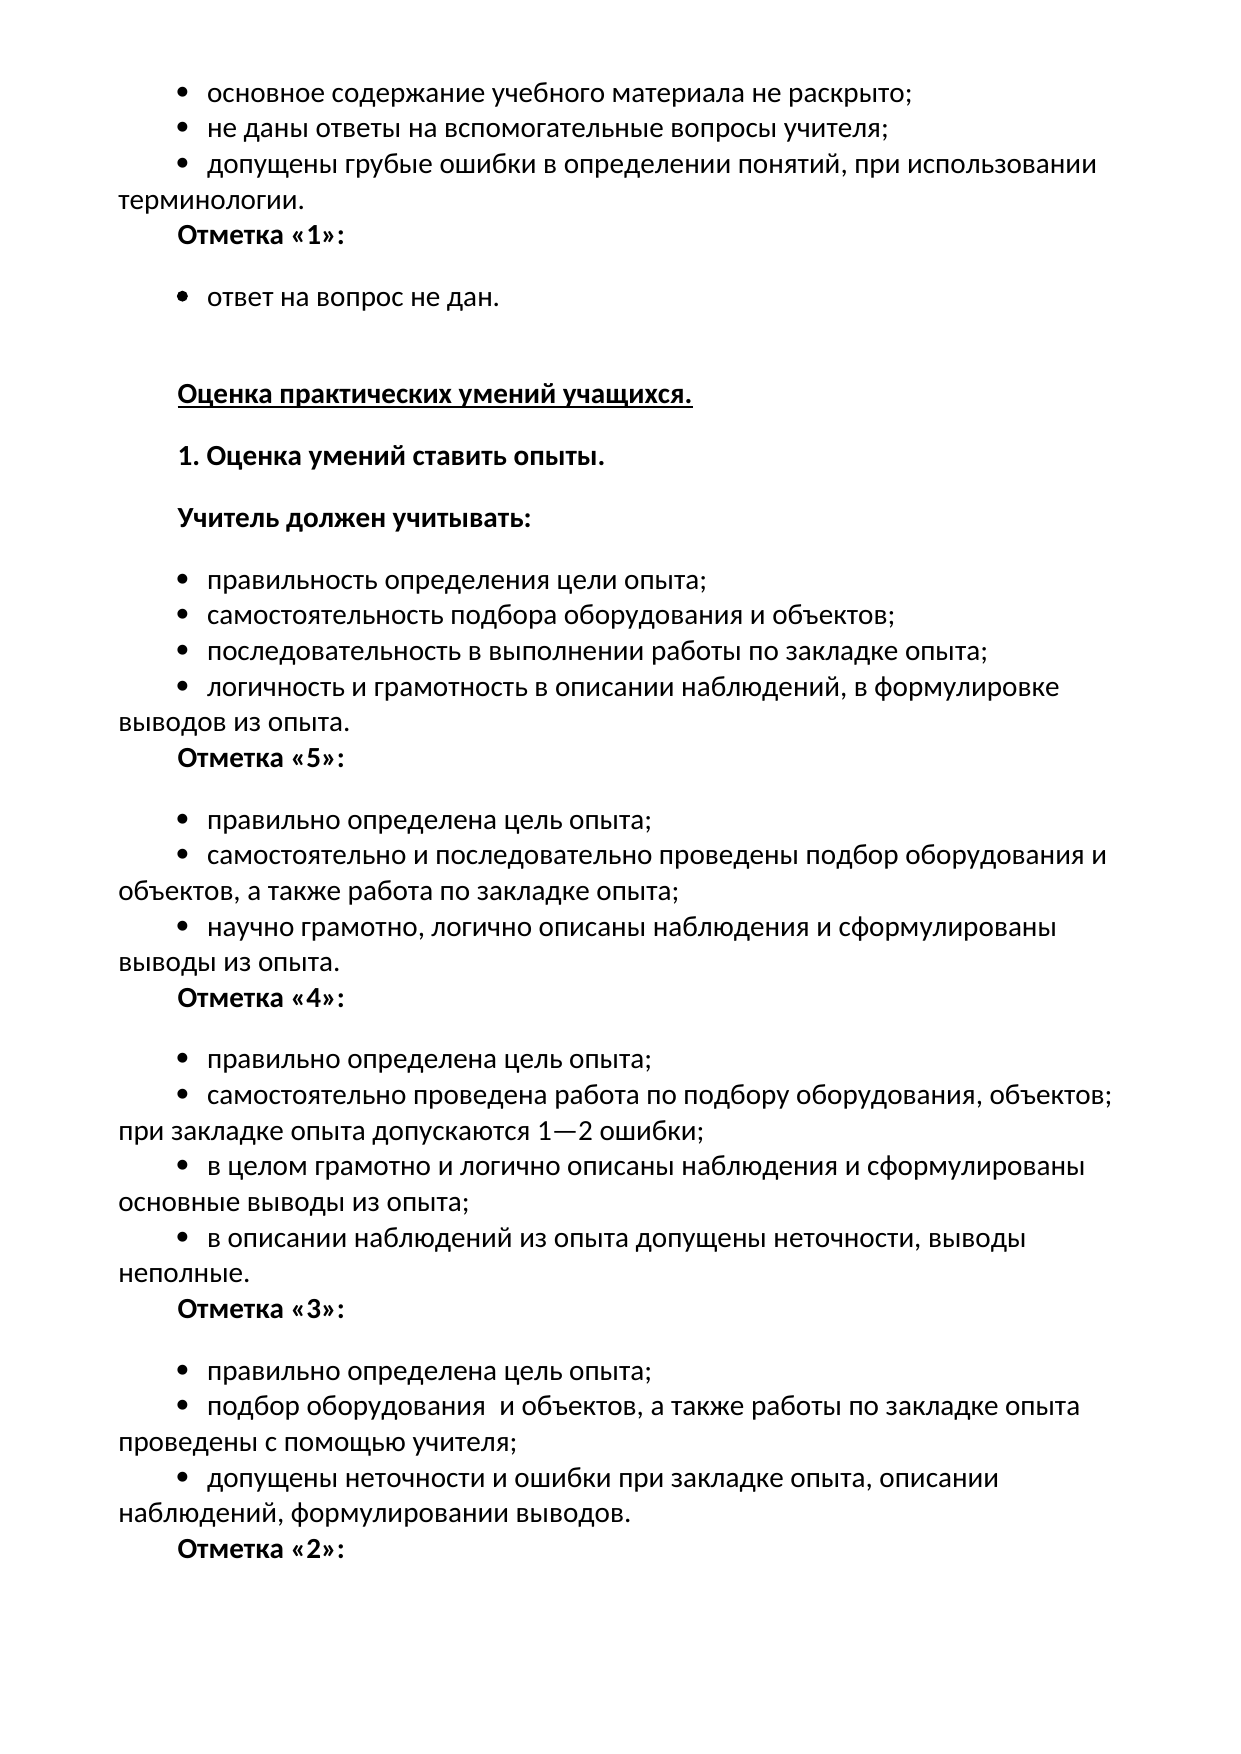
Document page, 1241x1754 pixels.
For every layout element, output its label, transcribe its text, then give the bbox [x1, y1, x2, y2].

text 1. Оценка умений ставить опыты. [118, 437, 1152, 473]
list подбор оборудования и объектов, а также работы по закладке опыта проведены с помощью учителя; [118, 1387, 1152, 1459]
list основное содержание учебного материала не раскрыто; [118, 74, 1152, 109]
list самостоятельно и последовательно проведены подбор оборудования и объектов, а также работа по закладке опыта; [118, 836, 1152, 908]
list последовательность в выполнении работы по закладке опыта; [118, 632, 1152, 668]
text Учитель должен учитывать: [118, 499, 1152, 535]
list допущены неточности и ошибки при закладке опыта, описании наблюдений, формулировании выводов. [118, 1459, 1152, 1530]
list научно грамотно, логично описаны наблюдения и сформулированы выводы из опыта. [118, 908, 1152, 979]
list самостоятельно проведена работа по подбору оборудования, объектов; при закладке опыта допускаются 1—2 ошибки; [118, 1076, 1152, 1147]
list не даны ответы на вспомогательные вопросы учителя; [118, 109, 1152, 145]
list правильно определена цель опыта; [118, 1352, 1152, 1387]
list в целом грамотно и логично описаны наблюдения и сформулированы основные выводы из опыта; [118, 1147, 1152, 1219]
list самостоятельность подбора оборудования и объектов; [118, 596, 1152, 632]
list в описании наблюдений из опыта допущены неточности, выводы неполные. [118, 1219, 1152, 1290]
list правильность определения цели опыта; [118, 561, 1152, 596]
list логичность и грамотность в описании наблюдений, в формулировке выводов из опыта. [118, 668, 1152, 739]
text Отметка «1»: [118, 216, 1152, 252]
list допущены грубые ошибки в определении понятий, при использовании терминологии. [118, 145, 1152, 216]
text Отметка «5»: [118, 739, 1152, 774]
list правильно определена цель опыта; [118, 801, 1152, 836]
list ответ на вопрос не дан. [118, 278, 1152, 314]
text Отметка «3»: [118, 1290, 1152, 1326]
text Отметка «2»: [118, 1530, 1152, 1566]
list правильно определена цель опыта; [118, 1041, 1152, 1076]
text Оценка практических умений учащихся. [118, 376, 1152, 411]
text Отметка «4»: [118, 979, 1152, 1014]
